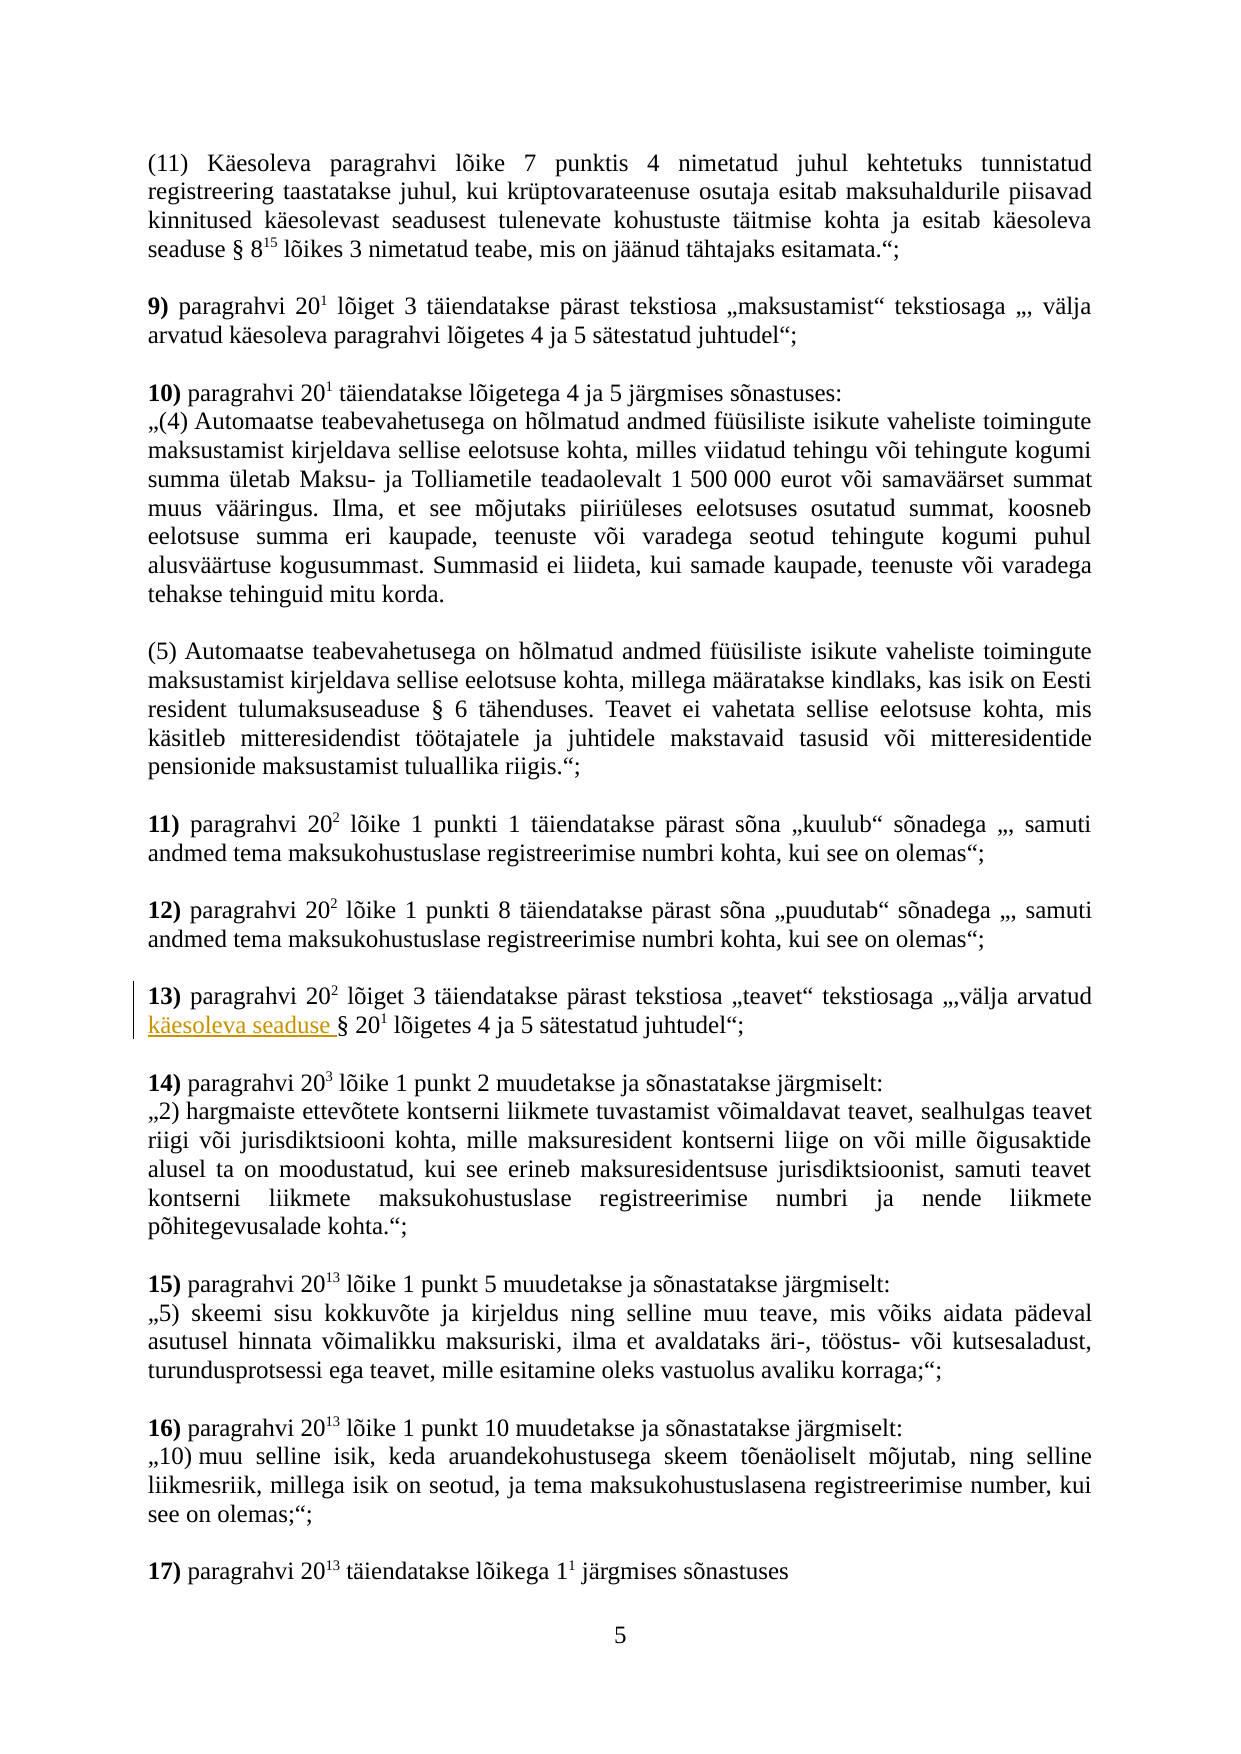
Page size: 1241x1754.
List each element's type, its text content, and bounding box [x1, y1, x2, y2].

text „(4) Automaatse teabevahetusega on hõlmatud andmed füüsiliste isikute vaheliste toimingute maksustamist kirjeldava sellise eelotsuse kohta, milles viidatud tehingu või tehingute kogumi summa ületab Maksu- ja Tolliametile teadaolevalt 1 500 000 eurot või samaväärset summat muus vääringus. Ilma, et see mõjutaks piiriüleses eelotsuses osutatud summat, koosneb eelotsuse summa eri kaupade, teenuste või varadega seotud tehingute kogumi puhul alusväärtuse kogusummast. Summasid ei liideta, kui samade kaupade, teenuste või varadega tehakse tehinguid mitu korda. [148, 406, 1093, 608]
text 14) paragrahvi 203 lõike 1 punkt 2 muudetakse ja sõnastatakse järgmiselt: [148, 1068, 1093, 1096]
text 17) paragrahvi 2013 täiendatakse lõikega 11 järgmises sõnastuses [148, 1556, 1093, 1585]
text 12) paragrahvi 202 lõike 1 punkti 8 täiendatakse pärast sõna „puudutab“ sõnadega „, samuti andmed tema maksukohustuslase registreerimise numbri kohta, kui see on olemas“; [148, 895, 1093, 953]
text „5) skeemi sisu kokkuvõte ja kirjeldus ning selline muu teave, mis võiks aidata pädeval asutusel hinnata võimalikku maksuriski, ilma et avaldataks äri-, tööstus- või kutsesaladust, turundusprotsessi ega teavet, mille esitamine oleks vastuolus avaliku korraga;“; [148, 1298, 1093, 1384]
text 9) paragrahvi 201 lõiget 3 täiendatakse pärast tekstiosa „maksustamist“ tekstiosaga „, välja arvatud käesoleva paragrahvi lõigetes 4 ja 5 sätestatud juhtudel“; [148, 291, 1093, 349]
text 16) paragrahvi 2013 lõike 1 punkt 10 muudetakse ja sõnastatakse järgmiselt: [148, 1413, 1093, 1441]
text „10) muu selline isik, keda aruandekohustusega skeem tõenäoliselt mõjutab, ning selline liikmesriik, millega isik on seotud, ja tema maksukohustuslasena registreerimise number, kui see on olemas;“; [148, 1441, 1093, 1528]
text (5) Automaatse teabevahetusega on hõlmatud andmed füüsiliste isikute vaheliste toimingute maksustamist kirjeldava sellise eelotsuse kohta, millega määratakse kindlaks, kas isik on Eesti resident tulumaksuseaduse § 6 tähenduses. Teavet ei vahetata sellise eelotsuse kohta, mis käsitleb mitteresidendist töötajatele ja juhtidele makstavaid tasusid või mitteresidentide pensionide maksustamist tuluallika riigis.“; [148, 636, 1093, 780]
text 15) paragrahvi 2013 lõike 1 punkt 5 muudetakse ja sõnastatakse järgmiselt: [148, 1269, 1093, 1298]
text „2) hargmaiste ettevõtete kontserni liikmete tuvastamist võimaldavat teavet, sealhulgas teavet riigi või jurisdiktsiooni kohta, mille maksuresident kontserni liige on või mille õigusaktide alusel ta on moodustatud, kui see erineb maksuresidentsuse jurisdiktsioonist, samuti teavet kontserni liikmete maksukohustuslase registreerimise numbri ja nende liikmete põhitegevusalade kohta.“; [148, 1096, 1093, 1240]
text (11) Käesoleva paragrahvi lõike 7 punktis 4 nimetatud juhul kehtetuks tunnistatud registreering taastatakse juhul, kui krüptovarateenuse osutaja esitab maksuhaldurile piisavad kinnitused käesolevast seadusest tulenevate kohustuste täitmise kohta ja esitab käesoleva seaduse § 815 lõikes 3 nimetatud teabe, mis on jäänud tähtajaks esitamata.“; [148, 148, 1093, 263]
text 13) paragrahvi 202 lõiget 3 täiendatakse pärast tekstiosa „teavet“ tekstiosaga „,välja arvatud § 201 lõigetes 4 ja 5 sätestatud juhtudel“; [148, 981, 1093, 1039]
text 11) paragrahvi 202 lõike 1 punkti 1 täiendatakse pärast sõna „kuulub“ sõnadega „, samuti andmed tema maksukohustuslase registreerimise numbri kohta, kui see on olemas“; [148, 809, 1093, 866]
text 10) paragrahvi 201 täiendatakse lõigetega 4 ja 5 järgmises sõnastuses: [148, 378, 1093, 406]
